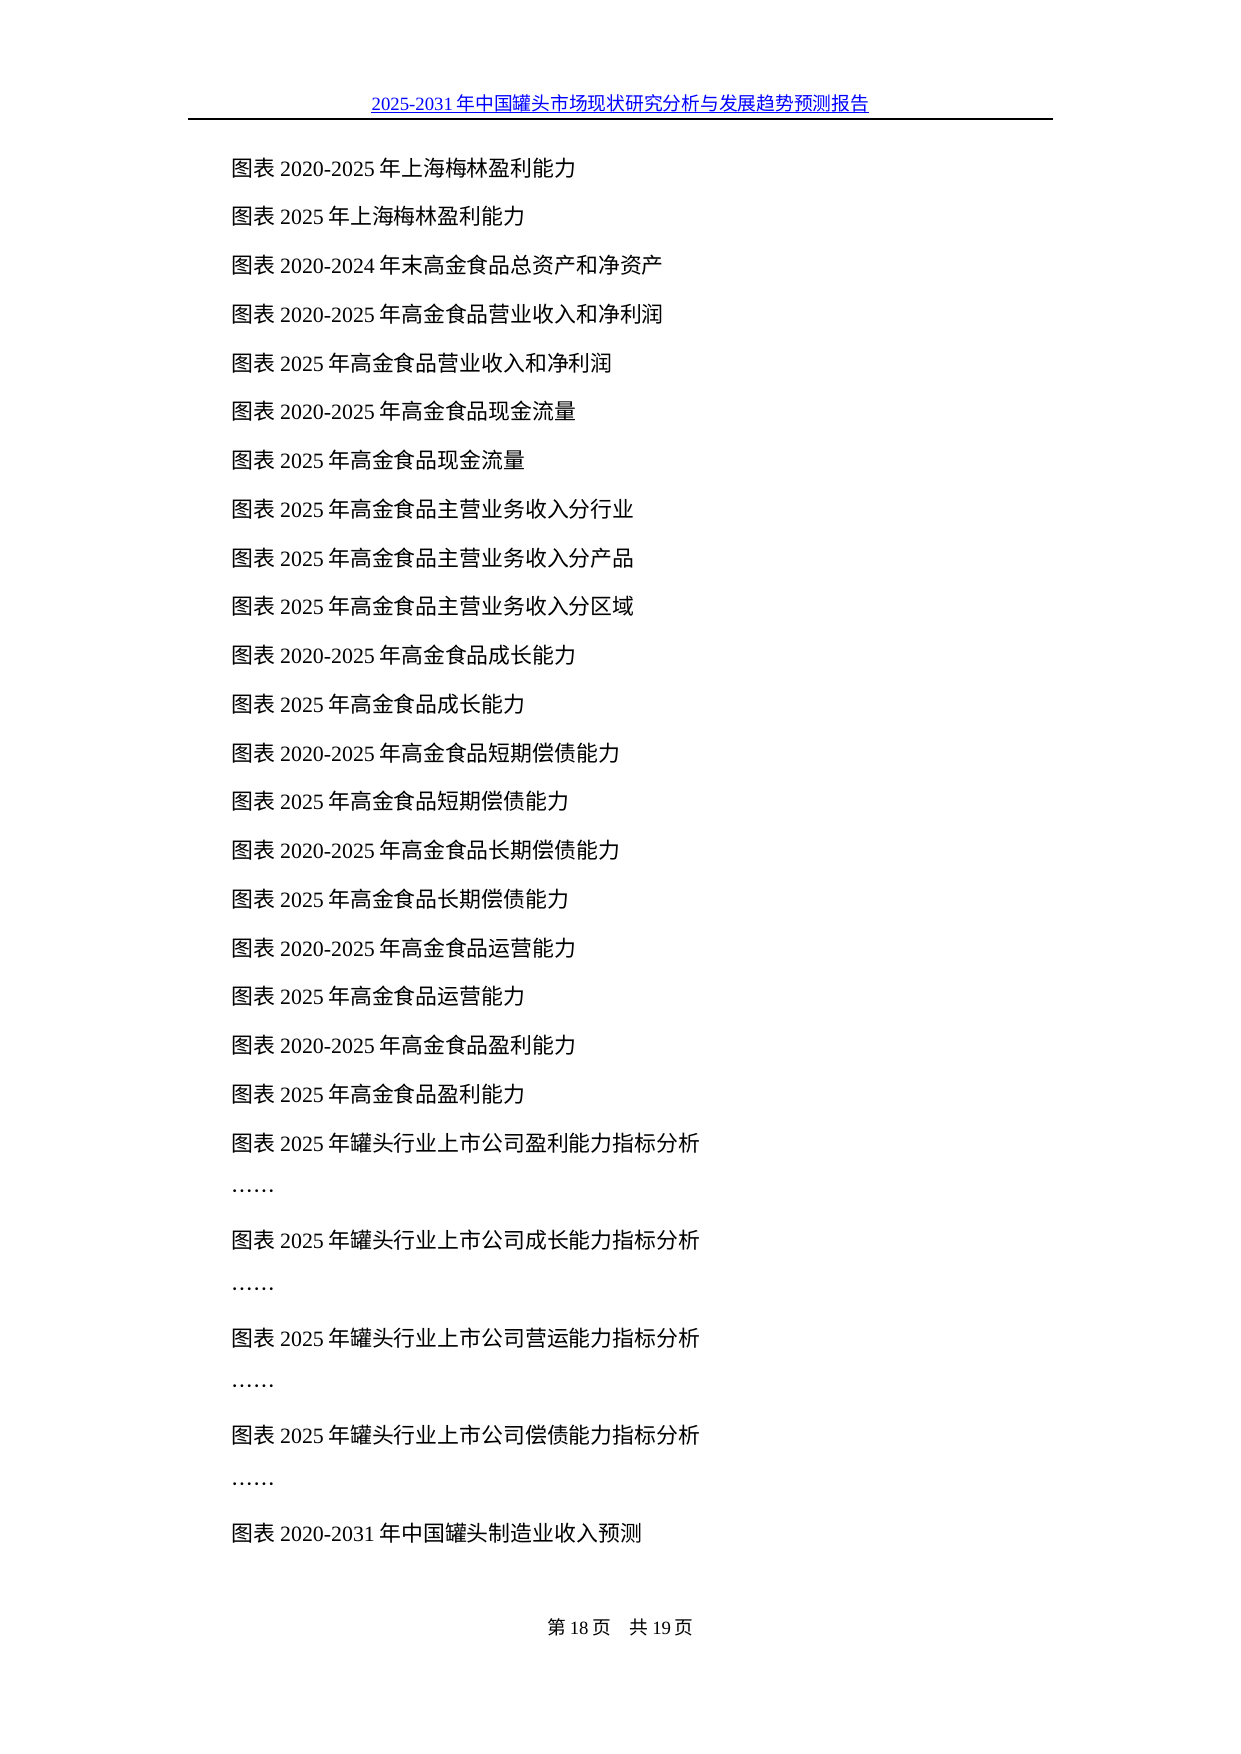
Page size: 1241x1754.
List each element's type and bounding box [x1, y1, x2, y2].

text [187, 150, 1053, 1548]
